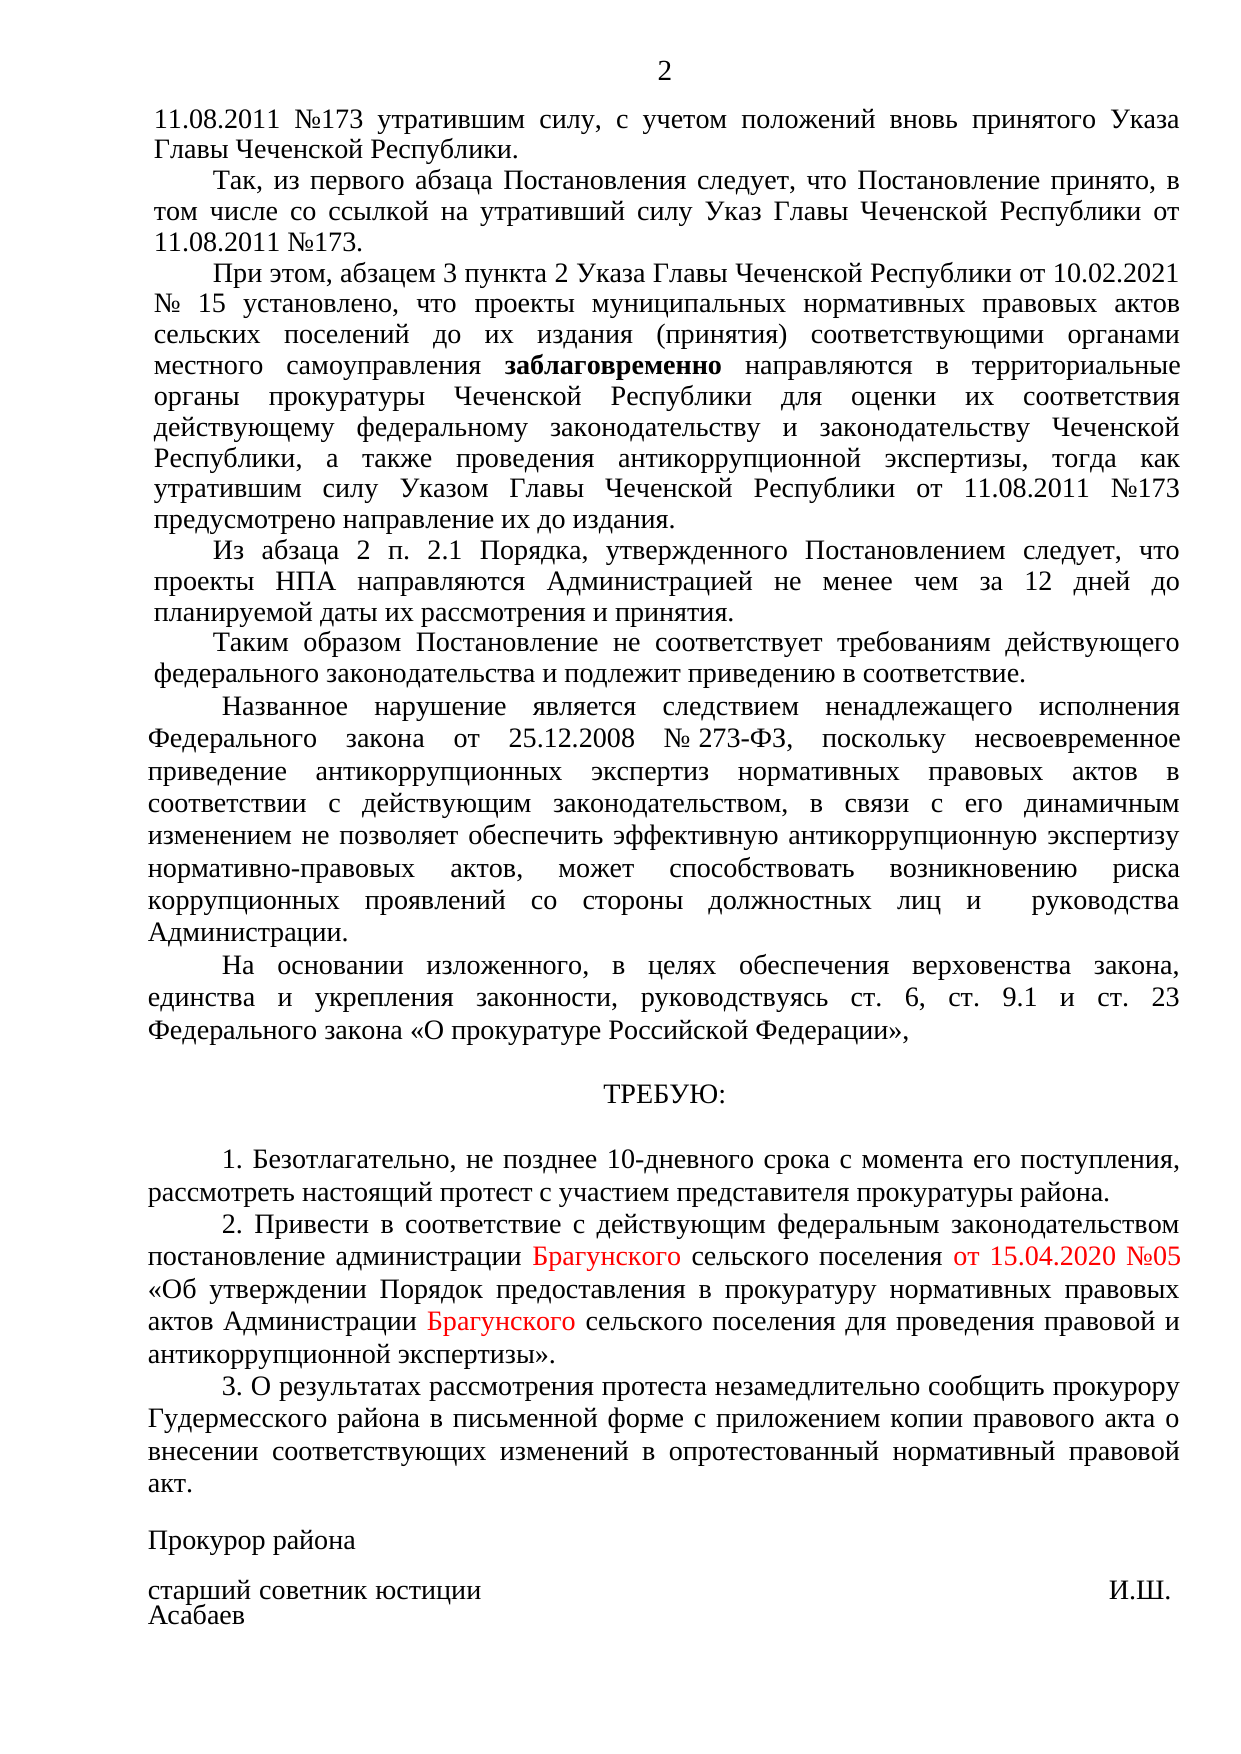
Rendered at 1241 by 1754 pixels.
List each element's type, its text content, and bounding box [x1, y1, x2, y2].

text старший советник юстиции И.Ш. Асабаев [148, 1580, 1181, 1630]
text При этом, абзацем 3 пункта 2 Указа Главы Чеченской Республики от 10.02.2021 № 15 установлено, что проекты муниципальных нормативных правовых актов сельских поселений до их издания (принятия) соответствующими органами местного самоуправления заблаговременно направляются в территориальные органы прокуратуры Чеченской Республики для оценки их соответствия действующему федеральному законодательству и законодательству Чеченской Республики, а также проведения антикоррупционной экспертизы, тогда как утратившим силу Указом Главы Чеченской Республики от 11.08.2011 №173 предусмотрено направление их до издания. [154, 257, 1181, 535]
text Таким образом Постановление не соответствует требованиям действующего федерального законодательства и подлежит приведению в соответствие. [154, 627, 1181, 689]
text ТРЕБУЮ: [148, 1077, 1181, 1110]
text На основании изложенного, в целях обеспечения верховенства закона, единства и укрепления законности, руководствуясь ст. 6, ст. 9.1 и ст. 23 Федерального закона «О прокуратуре Российской Федерации», [148, 948, 1181, 1045]
text 1. Безотлагательно, не позднее 10-дневного срока с момента его поступления, рассмотреть настоящий протест с участием представителя прокуратуры района. [148, 1142, 1181, 1207]
text Так, из первого абзаца Постановления следует, что Постановление принято, в том числе со ссылкой на утративший силу Указ Главы Чеченской Республики от 11.08.2011 №173. [154, 165, 1181, 257]
text 3. О результатах рассмотрения протеста незамедлительно сообщить прокурору Гудермесского района в письменной форме с приложением копии правового акта о внесении соответствующих изменений в опротестованный нормативный правовой акт. [148, 1369, 1181, 1499]
text Прокурор района [148, 1530, 1181, 1555]
text Названное нарушение является следствием ненадлежащего исполнения Федерального закона от 25.12.2008 № 273-ФЗ, поскольку несвоевременное приведение антикоррупционных экспертиз нормативных правовых актов в соответствии с действующим законодательством, в связи с его динамичным изменением не позволяет обеспечить эффективную антикоррупционную экспертизу нормативно-правовых актов, может способствовать возникновению риска коррупционных проявлений со стороны должностных лиц и руководства Администрации. [148, 689, 1181, 948]
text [154, 103, 1181, 165]
text 2. Привести в соответствие с действующим федеральным законодательством постановление администрации Брагунского сельского поселения от 15.04.2020 №05 «Об утверждении Порядок предоставления в прокуратуру нормативных правовых актов Администрации Брагунского сельского поселения для проведения правовой и антикоррупционной экспертизы». [148, 1207, 1181, 1369]
text Из абзаца 2 п. 2.1 Порядка, утвержденного Постановлением следует, что проекты НПА направляются Администрацией не менее чем за 12 дней до планируемой даты их рассмотрения и принятия. [154, 535, 1181, 627]
